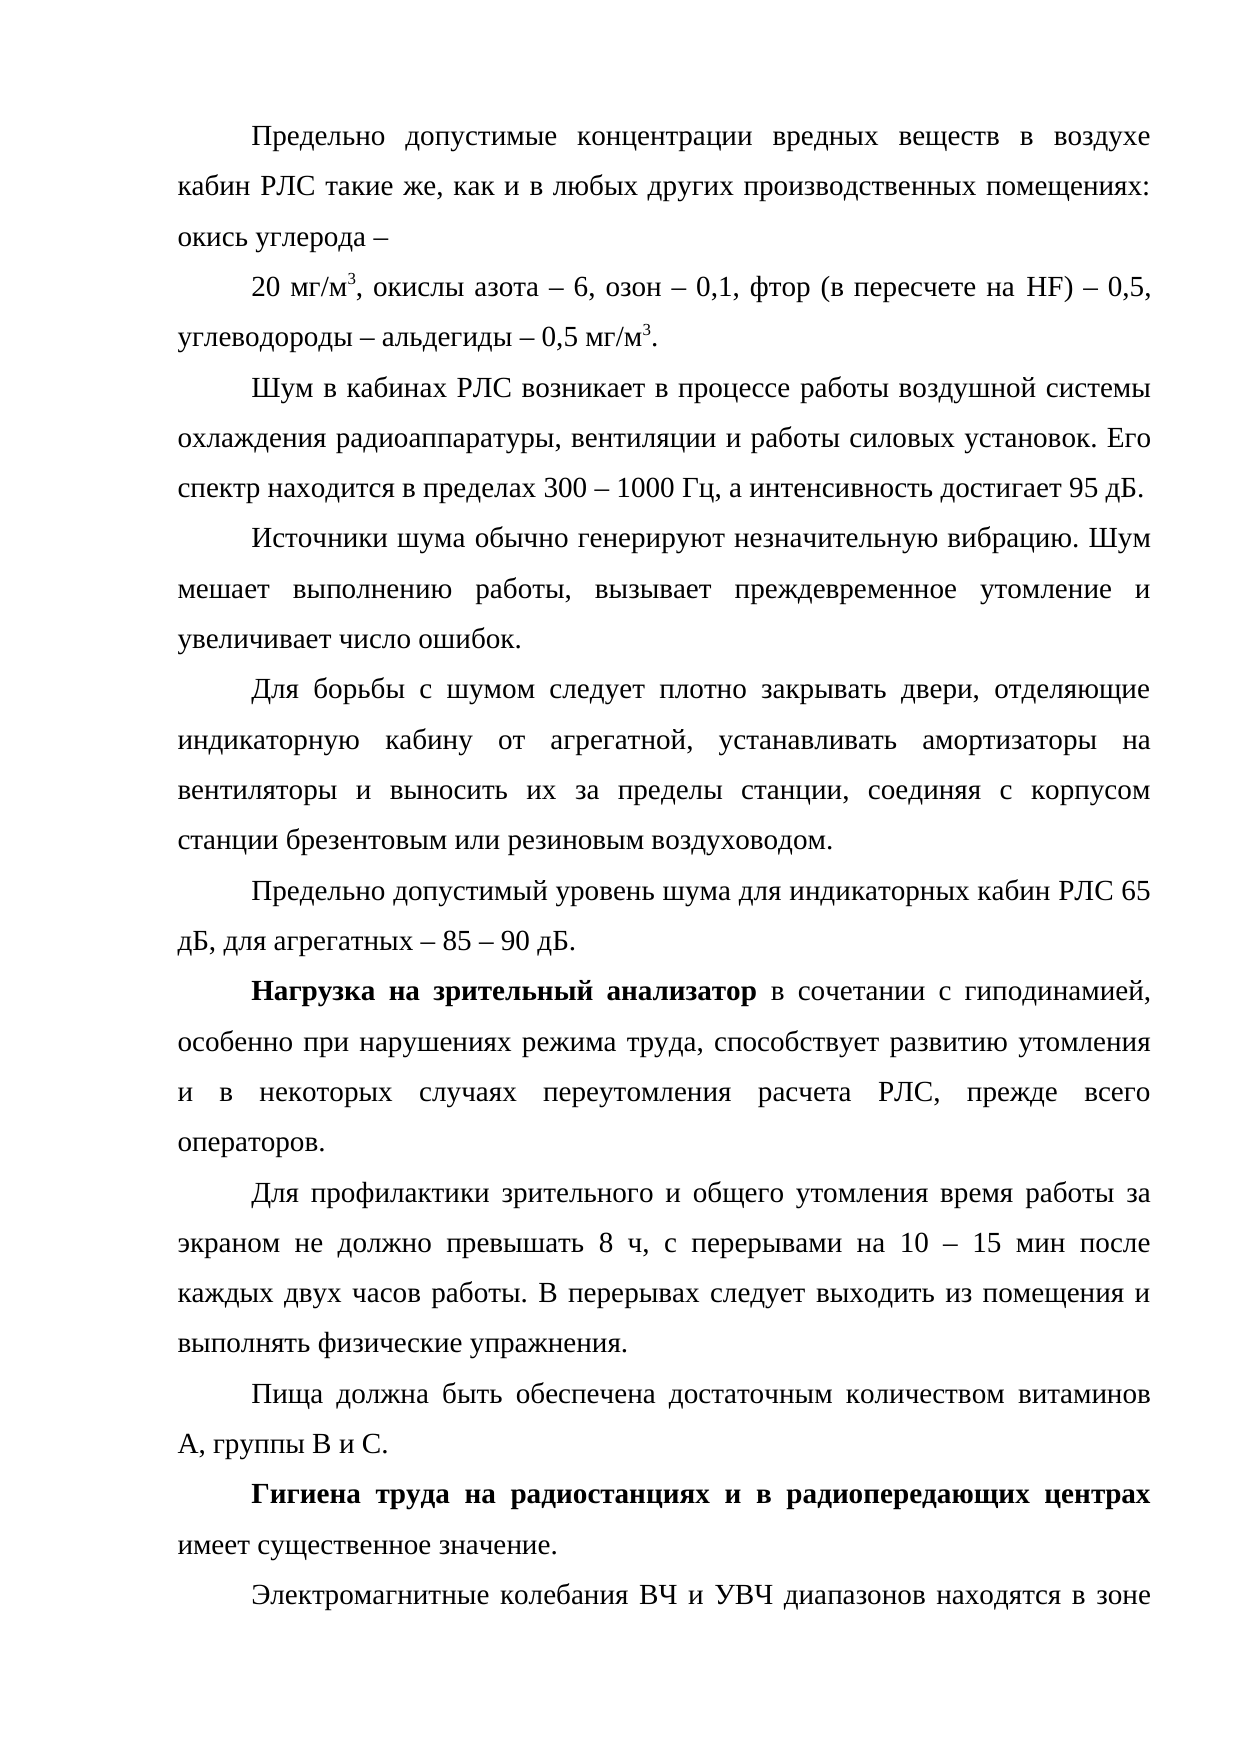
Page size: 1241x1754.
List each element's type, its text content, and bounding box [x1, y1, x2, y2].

text 20 мг/м3, окислы азота – 6, озон – 0,1, фтор (в пересчете на HF) – 0,5, углеводороды – альдегиды – 0,5 мг/м3. [177, 269, 1152, 353]
text Нагрузка на зрительный анализатор в сочетании с гиподинамией, особенно при нарушениях режима труда, способствует развитию утомления и в некоторых случаях переутомления расчета РЛС, прежде всего операторов. [177, 973, 1152, 1158]
text Для профилактики зрительного и общего утомления время работы за экраном не должно превышать 8 ч, с перерывами на 10 – 15 мин после каждых двух часов работы. В перерывах следует выходить из помещения и выполнять физические упражнения. [177, 1175, 1152, 1359]
subtitle Гигиена труда на радиостанциях и в радиопередающих центрах имеет существенное значение. [177, 1477, 1152, 1560]
text Предельно допустимые концентрации вредных веществ в воздухе кабин РЛС такие же, как и в любых других производственных помещениях: окись углерода – [177, 118, 1152, 252]
text Предельно допустимый уровень шума для индикаторных кабин РЛС 65 дБ, для агрегатных – 85 – 90 дБ. [177, 873, 1152, 957]
text Источники шума обычно генерируют незначительную вибрацию. Шум мешает выполнению работы, вызывает преждевременное утомление и увеличивает число ошибок. [177, 521, 1152, 655]
text Пища должна быть обеспечена достаточным количеством витаминов А, группы В и С. [177, 1376, 1152, 1460]
text Шум в кабинах РЛС возникает в процессе работы воздушной системы охлаждения радиоаппаратуры, вентиляции и работы силовых установок. Его спектр находится в пределах 300 – 1000 Гц, а интенсивность достигает 95 дБ. [177, 370, 1152, 504]
text Для борьбы с шумом следует плотно закрывать двери, отделяющие индикаторную кабину от агрегатной, устанавливать амортизаторы на вентиляторы и выносить их за пределы станции, соединяя с корпусом станции брезентовым или резиновым воздуховодом. [177, 672, 1152, 856]
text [177, 1577, 1152, 1611]
